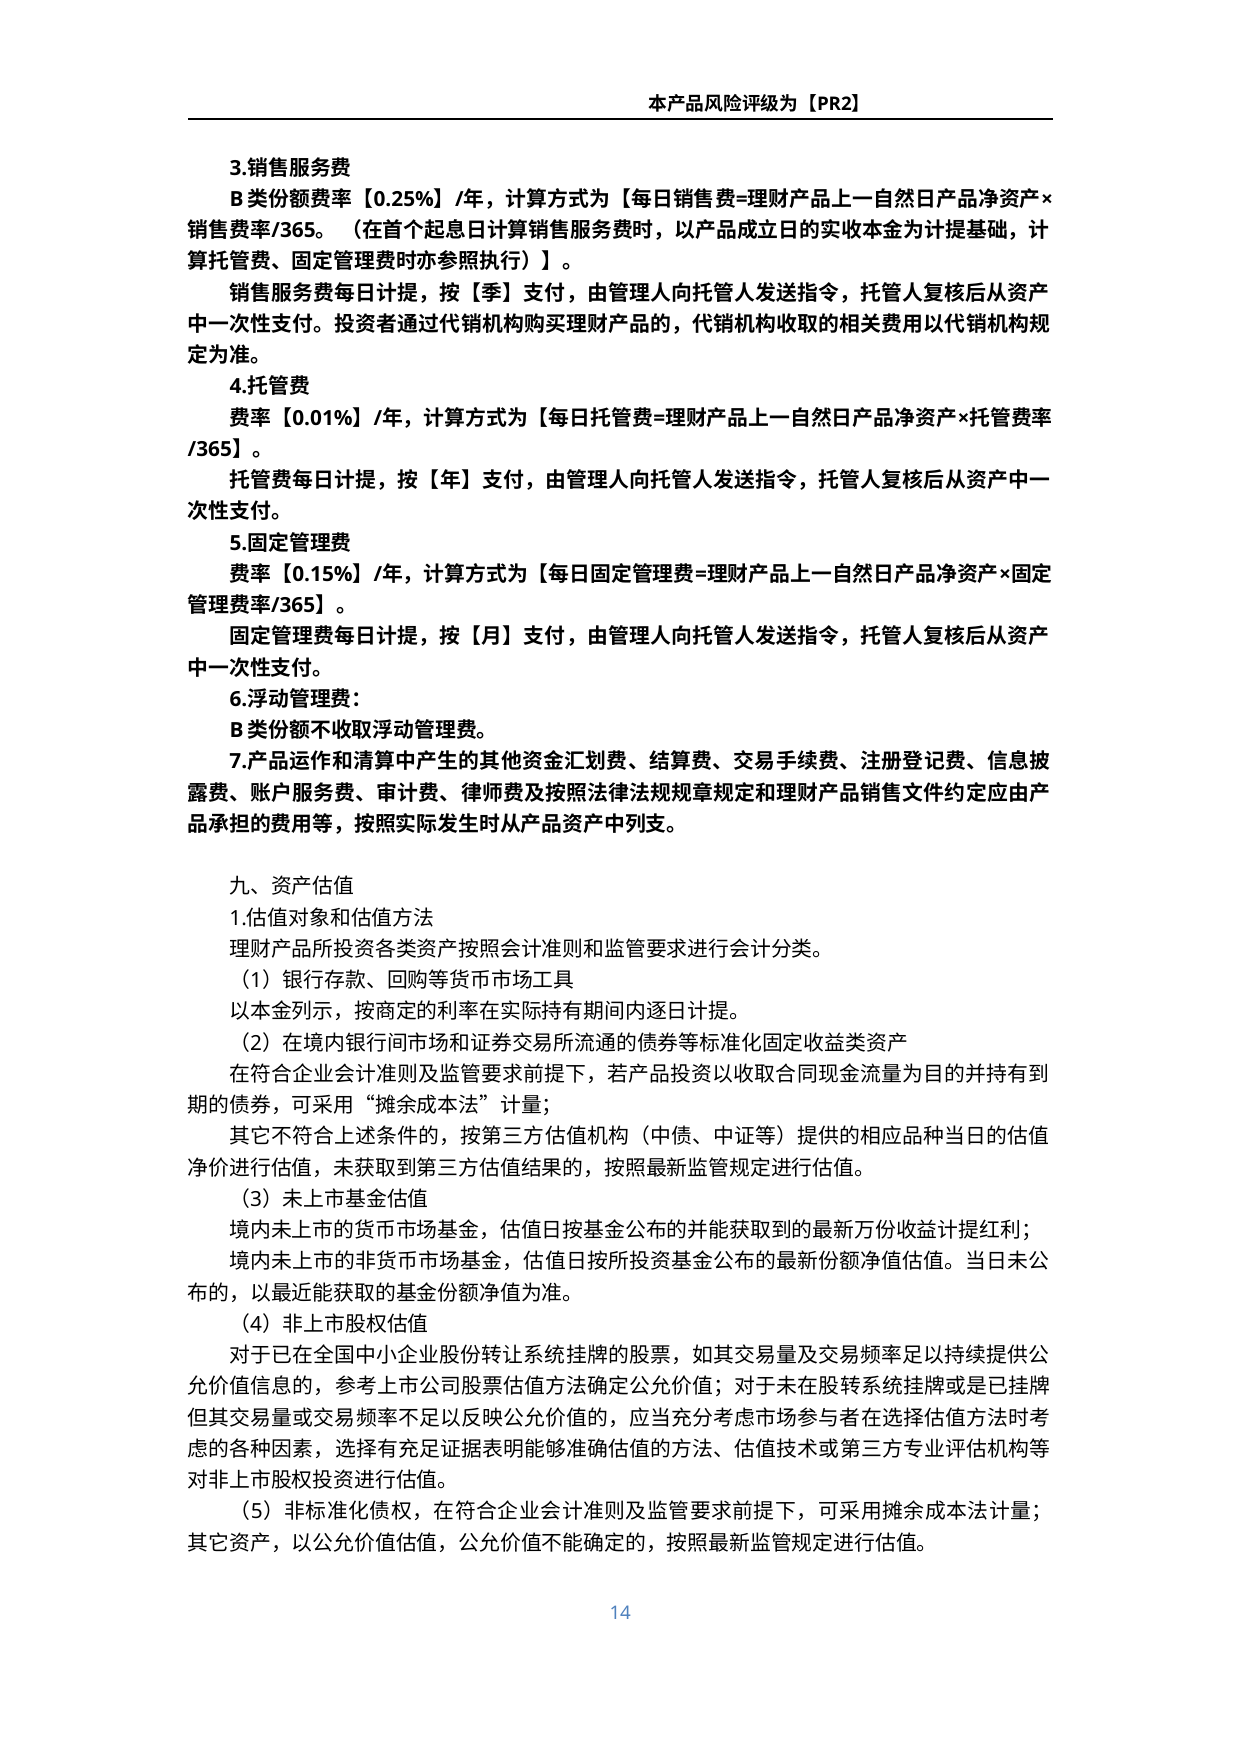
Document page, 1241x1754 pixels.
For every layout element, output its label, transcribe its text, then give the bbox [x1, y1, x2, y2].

text 以本金列示，按商定的利率在实际持有期间内逐日计提。 [187, 994, 1053, 1025]
text （5）非标准化债权，在符合企业会计准则及监管要求前提下，可采用摊余成本法计量；其它资产，以公允价值估值，公允价值不能确定的，按照最新监管规定进行估值。 [187, 1494, 1053, 1556]
text 九、资产估值 [187, 869, 1053, 900]
text 理财产品所投资各类资产按照会计准则和监管要求进行会计分类。 [187, 931, 1053, 962]
text 固定管理费每日计提，按【月】支付，由管理人向托管人发送指令，托管人复核后从资产中一次性支付。 [187, 619, 1053, 681]
text 境内未上市的货币市场基金，估值日按基金公布的并能获取到的最新万份收益计提红利； [187, 1212, 1053, 1244]
text 3.销售服务费 [187, 150, 1053, 181]
text 其它不符合上述条件的，按第三方估值机构（中债、中证等）提供的相应品种当日的估值净价进行估值，未获取到第三方估值结果的，按照最新监管规定进行估值。 [187, 1119, 1053, 1181]
text （3）未上市基金估值 [187, 1181, 1053, 1212]
text 费率【0.01%】/年，计算方式为【每日托管费=理财产品上一自然日产品净资产×托管费率/365】。 [187, 400, 1053, 462]
text B类份额不收取浮动管理费。 [187, 712, 1043, 744]
text （1）银行存款、回购等货币市场工具 [187, 962, 1053, 994]
text 在符合企业会计准则及监管要求前提下，若产品投资以收取合同现金流量为目的并持有到期的债券，可采用“摊余成本法”计量； [187, 1056, 1053, 1119]
text 6.浮动管理费： [187, 681, 1043, 712]
text 费率【0.15%】/年，计算方式为【每日固定管理费=理财产品上一自然日产品净资产×固定管理费率/365】。 [187, 556, 1053, 619]
text 对于已在全国中小企业股份转让系统挂牌的股票，如其交易量及交易频率足以持续提供公允价值信息的，参考上市公司股票估值方法确定公允价值；对于未在股转系统挂牌或是已挂牌但其交易量或交易频率不足以反映公允价值的，应当充分考虑市场参与者在选择估值方法时考虑的各种因素，选择有充足证据表明能够准确估值的方法、估值技术或第三方专业评估机构等对非上市股权投资进行估值。 [187, 1337, 1053, 1494]
text 销售服务费每日计提，按【季】支付，由管理人向托管人发送指令，托管人复核后从资产中一次性支付。投资者通过代销机构购买理财产品的，代销机构收取的相关费用以代销机构规定为准。 [187, 275, 1053, 369]
text （2）在境内银行间市场和证券交易所流通的债券等标准化固定收益类资产 [187, 1025, 1053, 1056]
text 4.托管费 [187, 369, 1053, 400]
text 7.产品运作和清算中产生的其他资金汇划费、结算费、交易手续费、注册登记费、信息披露费、账户服务费、审计费、律师费及按照法律法规规章规定和理财产品销售文件约定应由产品承担的费用等，按照实际发生时从产品资产中列支。 [187, 744, 1053, 837]
text 境内未上市的非货币市场基金，估值日按所投资基金公布的最新份额净值估值。当日未公布的，以最近能获取的基金份额净值为准。 [187, 1244, 1053, 1306]
text 1.估值对象和估值方法 [187, 900, 1053, 931]
text B类份额费率【0.25%】/年，计算方式为【每日销售费=理财产品上一自然日产品净资产×销售费率/365。 （在首个起息日计算销售服务费时，以产品成立日的实收本金为计提基础，计算托管费、固定管理费时亦参照执行）】。 [187, 181, 1053, 275]
text 5.固定管理费 [187, 525, 1053, 556]
text 托管费每日计提，按【年】支付，由管理人向托管人发送指令，托管人复核后从资产中一次性支付。 [187, 462, 1053, 525]
text （4）非上市股权估值 [187, 1306, 1053, 1337]
